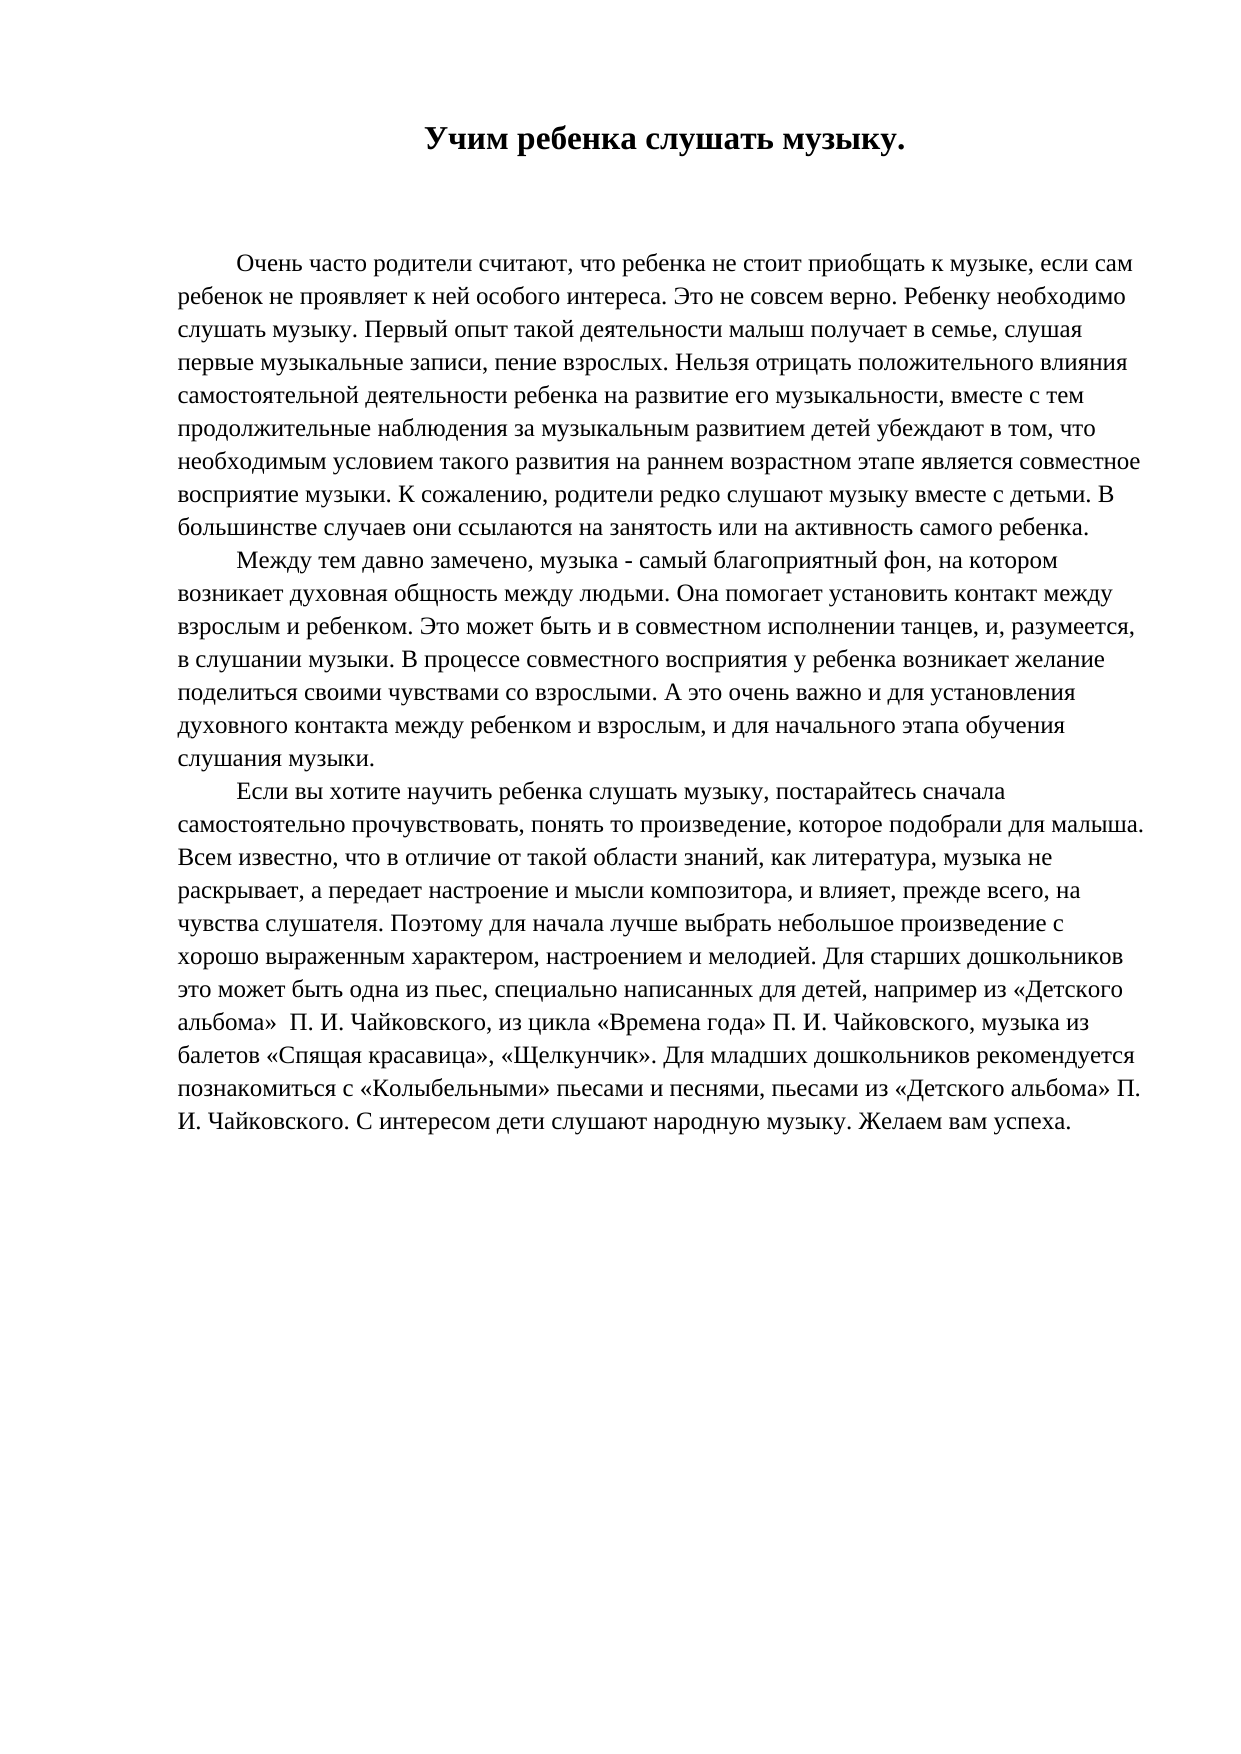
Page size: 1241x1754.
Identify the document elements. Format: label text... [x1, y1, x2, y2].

text Очень часто родители считают, что ребенка не стоит приобщать к музыке, если сам ребенок не проявляет к ней особого интереса. Это не совсем верно. Ребенку необходимо слушать музыку. Первый опыт такой деятельности малыш получает в семье, слушая первые музыкальные записи, пение взрослых. Нельзя отрицать положительного влияния самостоятельной деятельности ребенка на развитие его музыкальности, вместе с тем продолжительные наблюдения за музыкальным развитием детей убеждают в том, что необходимым условием такого развития на раннем возрастном этапе является совместное восприятие музыки. К сожалению, родители редко слушают музыку вместе с детьми. В большинстве случаев они ссылаются на занятость или на активность самого ребенка. [177, 248, 1152, 541]
text Между тем давно замечено, музыка - самый благоприятный фон, на котором возникает духовная общность между людьми. Она помогает установить контакт между взрослым и ребенком. Это может быть и в совместном исполнении танцев, и, разумеется, в слушании музыки. В процессе совместного восприятия у ребенка возникает желание поделиться своими чувствами со взрослыми. А это очень важно и для установления духовного контакта между ребенком и взрослым, и для начального этапа обучения слушания музыки. [177, 545, 1152, 772]
text Учим ребенка слушать музыку. [177, 118, 1152, 156]
text Если вы хотите научить ребенка слушать музыку, постарайтесь сначала самостоятельно прочувствовать, понять то произведение, которое подобрали для малыша. Всем известно, что в отличие от такой области знаний, как литература, музыка не раскрывает, а передает настроение и мысли композитора, и влияет, прежде всего, на чувства слушателя. Поэтому для начала лучше выбрать небольшое произведение с хорошо выраженным характером, настроением и мелодией. Для старших дошкольников это может быть одна из пьес, специально написанных для детей, например из «Детского альбома» П. И. Чайковского, из цикла «Времена года» П. И. Чайковского, музыка из балетов «Спящая красавица», «Щелкунчик». Для младших дошкольников рекомендуется познакомиться с «Колыбельными» пьесами и песнями, пьесами из «Детского альбома» П. И. Чайковского. С интересом дети слушают народную музыку. Желаем вам успеха. [177, 776, 1152, 1135]
